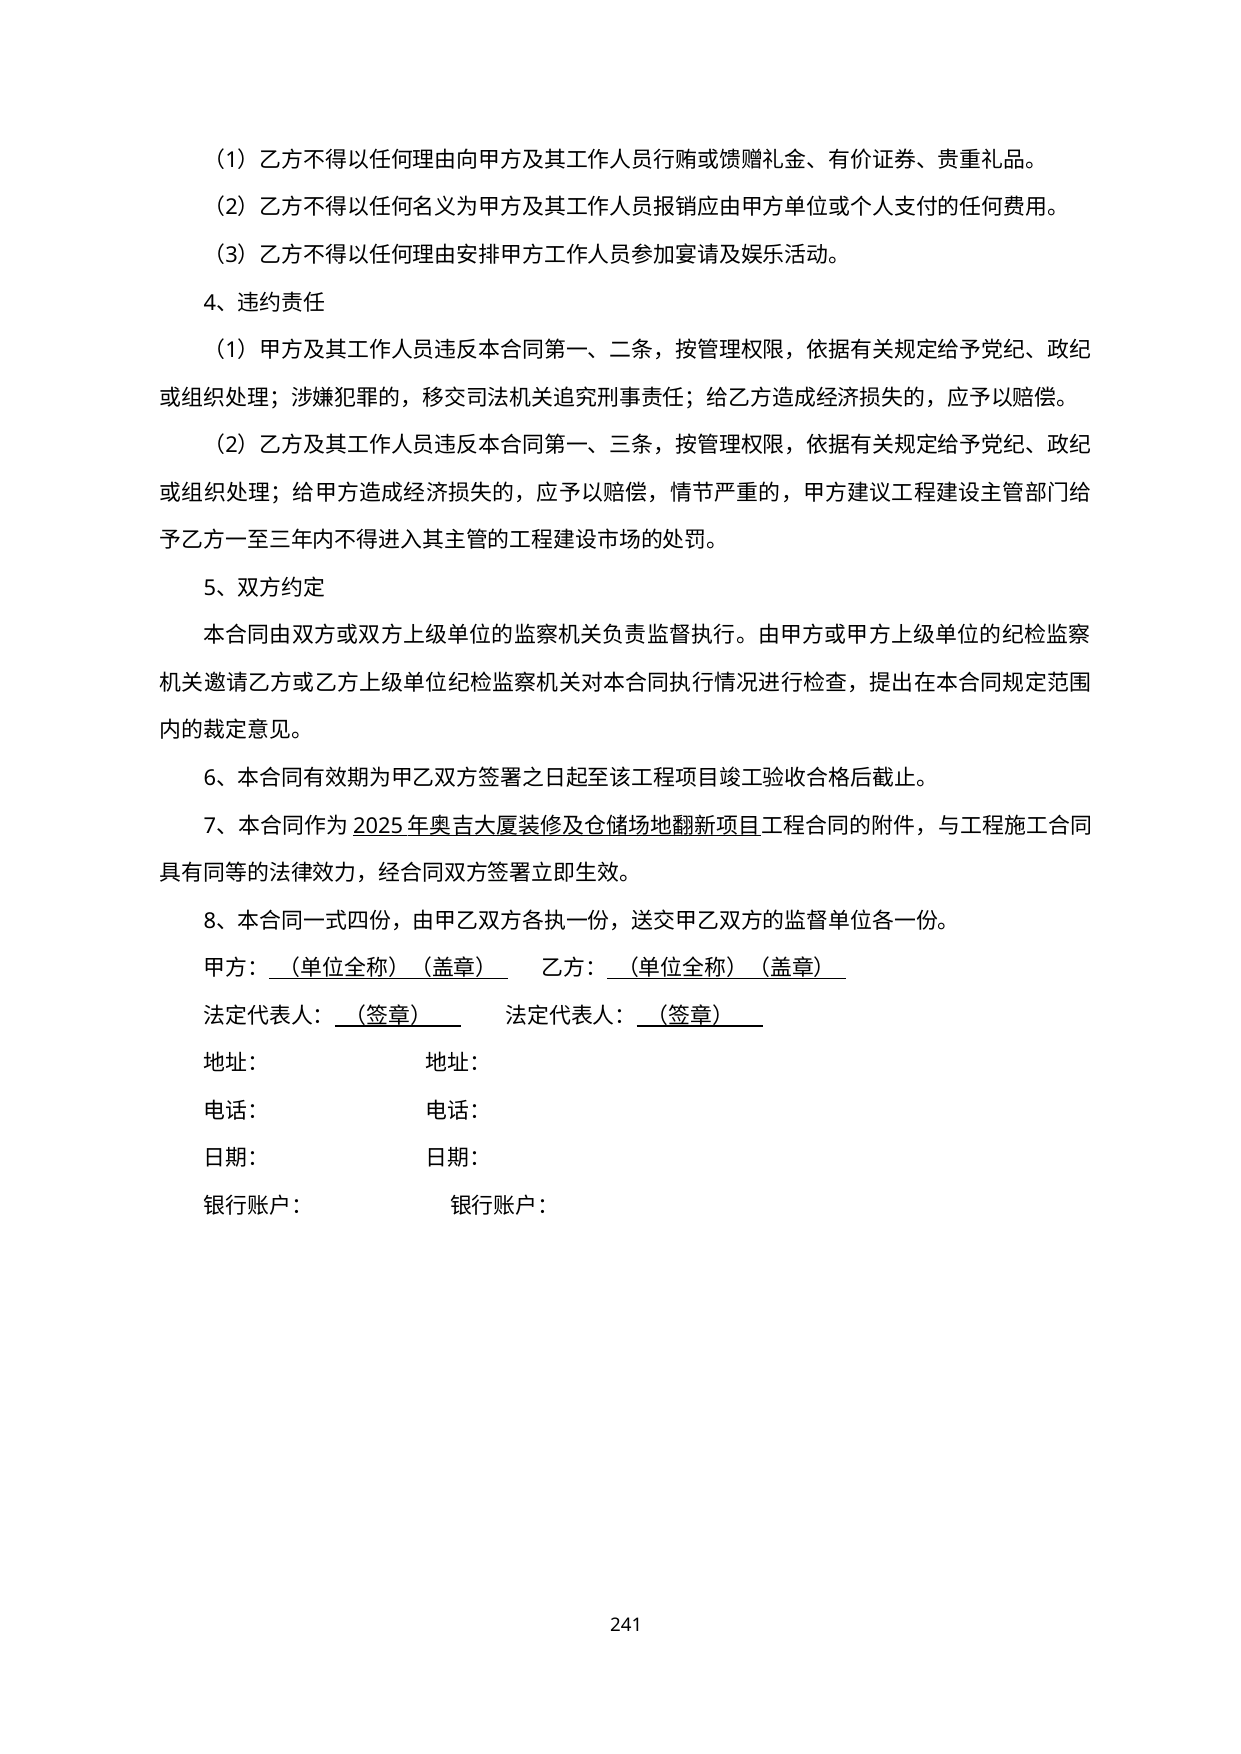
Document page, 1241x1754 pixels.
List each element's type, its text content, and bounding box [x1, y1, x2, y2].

text 4、违约责任 [159, 284, 1092, 316]
text （1）乙方不得以任何理由向甲方及其工作人员行贿或馈赠礼金、有价证券、贵重礼品。 [159, 142, 1092, 173]
text （1）甲方及其工作人员违反本合同第一、二条，按管理权限，依据有关规定给予党纪、政纪或组织处理；涉嫌犯罪的，移交司法机关追究刑事责任；给乙方造成经济损失的，应予以赔偿。 [159, 332, 1092, 411]
text 8、本合同一式四份，由甲乙双方各执一份，送交甲乙双方的监督单位各一份。 [159, 903, 1092, 934]
text 电话： 电话： [159, 1093, 1092, 1124]
text 地址： 地址： [159, 1045, 1092, 1077]
text 6、本合同有效期为甲乙双方签署之日起至该工程项目竣工验收合格后截止。 [159, 760, 1092, 792]
text 7、本合同作为2025年奥吉大厦装修及仓储场地翻新项目工程合同的附件，与工程施工合同具有同等的法律效力，经合同双方签署立即生效。 [159, 808, 1092, 887]
text 本合同由双方或双方上级单位的监察机关负责监督执行。由甲方或甲方上级单位的纪检监察机关邀请乙方或乙方上级单位纪检监察机关对本合同执行情况进行检查，提出在本合同规定范围内的裁定意见。 [159, 617, 1092, 744]
text 法定代表人： （签章） 法定代表人： （签章） [159, 998, 1092, 1029]
text （3）乙方不得以任何理由安排甲方工作人员参加宴请及娱乐活动。 [159, 237, 1092, 269]
text 甲方： （单位全称）（盖章） 乙方： （单位全称）（盖章） [159, 950, 1092, 982]
text 银行账户： 银行账户： [159, 1188, 1092, 1219]
text （2）乙方及其工作人员违反本合同第一、三条，按管理权限，依据有关规定给予党纪、政纪或组织处理；给甲方造成经济损失的，应予以赔偿，情节严重的，甲方建议工程建设主管部门给予乙方一至三年内不得进入其主管的工程建设市场的处罚。 [159, 427, 1092, 554]
text （2）乙方不得以任何名义为甲方及其工作人员报销应由甲方单位或个人支付的任何费用。 [159, 189, 1092, 221]
text 5、双方约定 [159, 570, 1092, 602]
text 日期： 日期： [159, 1140, 1092, 1172]
